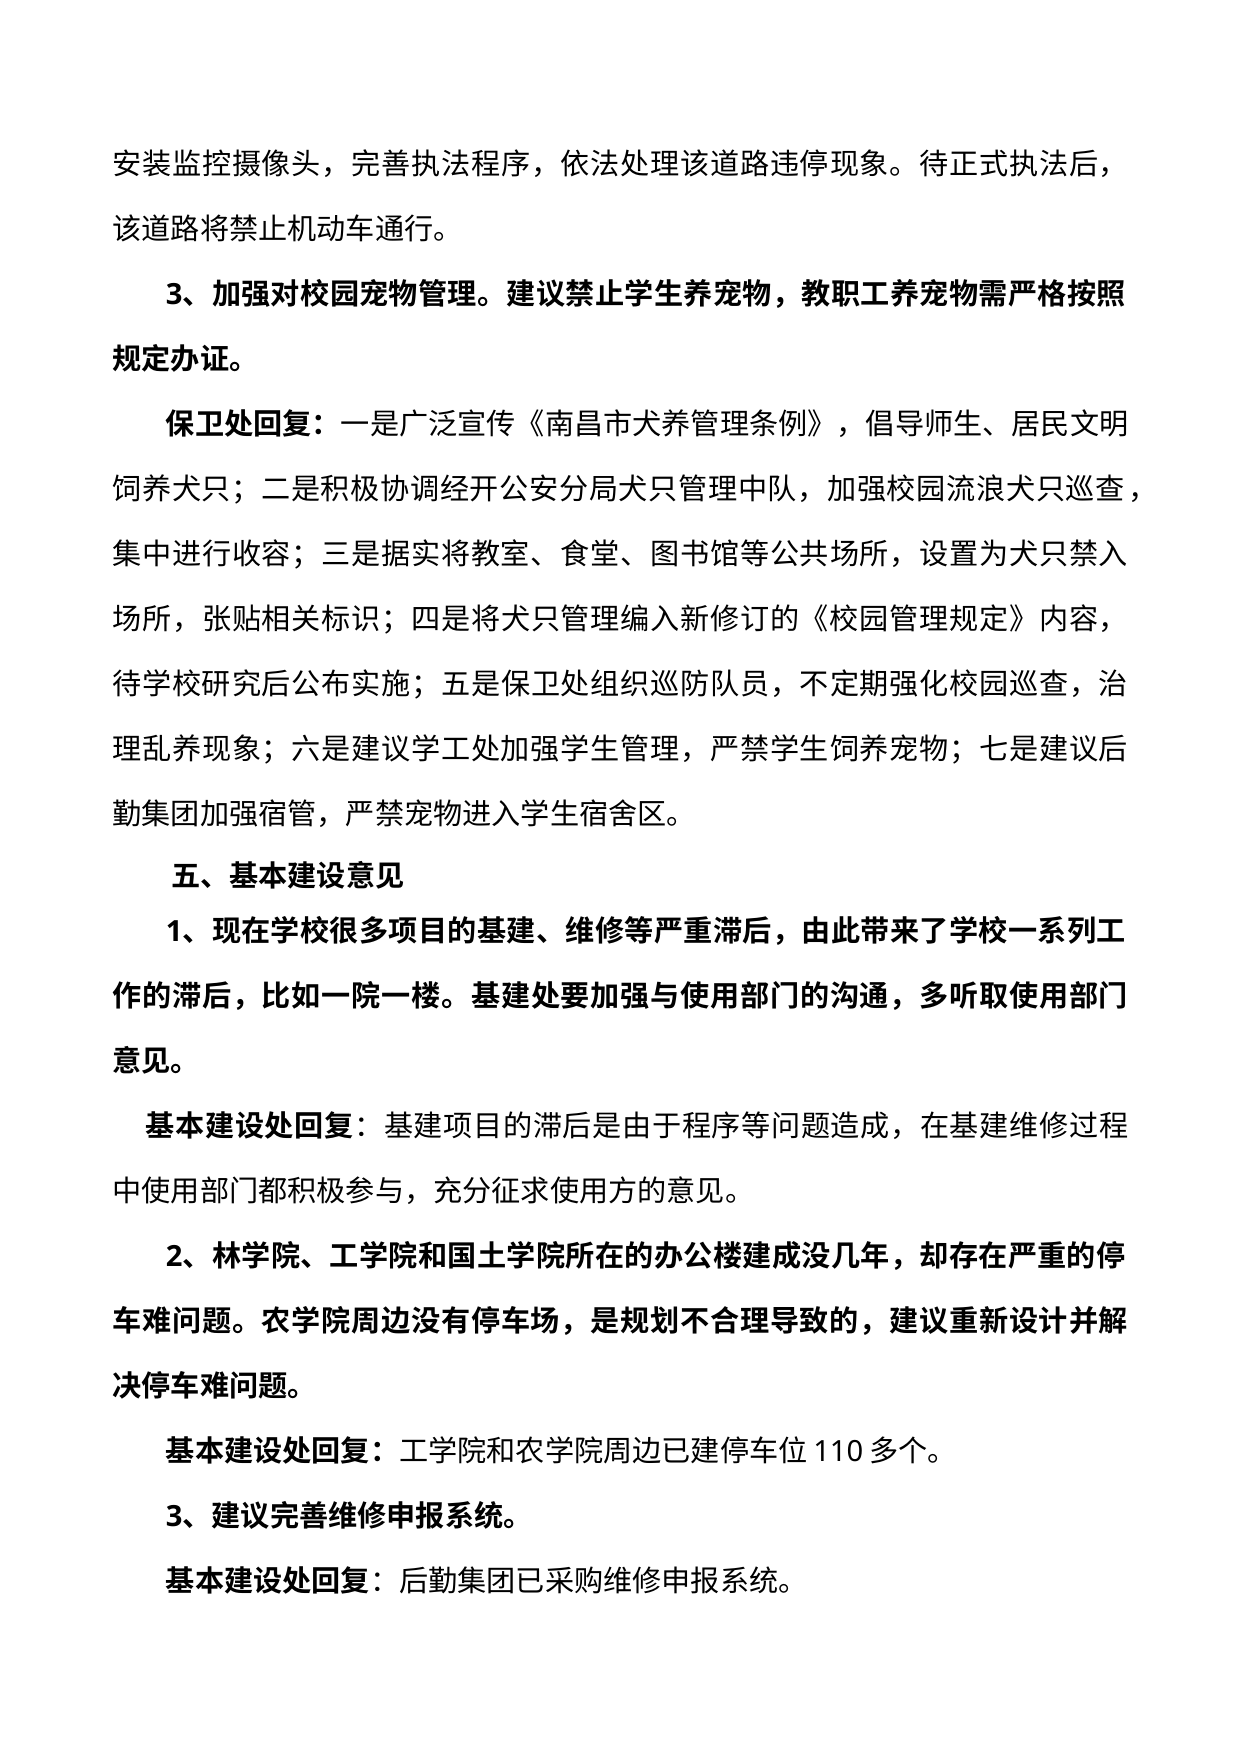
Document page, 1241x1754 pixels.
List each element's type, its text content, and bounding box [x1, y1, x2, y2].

text 基本建设处回复：基建项目的滞后是由于程序等问题造成，在基建维修过程中使用部门都积极参与，充分征求使用方的意见。 [112, 1092, 1128, 1222]
text 3、加强对校园宠物管理。建议禁止学生养宠物，教职工养宠物需严格按照规定办证。 [112, 259, 1128, 389]
text 2、林学院、工学院和国土学院所在的办公楼建成没几年，却存在严重的停车难问题。农学院周边没有停车场，是规划不合理导致的，建议重新设计并解决停车难问题。 [112, 1222, 1128, 1417]
text 五、基本建设意见 [112, 844, 1128, 897]
text 保卫处回复：一是广泛宣传《南昌市犬养管理条例》，倡导师生、居民文明饲养犬只；二是积极协调经开公安分局犬只管理中队，加强校园流浪犬只巡查，集中进行收容；三是据实将教室、食堂、图书馆等公共场所，设置为犬只禁入场所，张贴相关标识；四是将犬只管理编入新修订的《校园管理规定》内容，待学校研究后公布实施；五是保卫处组织巡防队员，不定期强化校园巡查，治理乱养现象；六是建议学工处加强学生管理，严禁学生饲养宠物；七是建议后勤集团加强宿管，严禁宠物进入学生宿舍区。 [112, 389, 1128, 844]
text 基本建设处回复：工学院和农学院周边已建停车位110多个。 [112, 1417, 1128, 1482]
text 3、建议完善维修申报系统。 [112, 1482, 1128, 1547]
text 基本建设处回复：后勤集团已采购维修申报系统。 [112, 1547, 1128, 1612]
text 1、现在学校很多项目的基建、维修等严重滞后，由此带来了学校一系列工作的滞后，比如一院一楼。基建处要加强与使用部门的沟通，多听取使用部门意见。 [112, 897, 1128, 1092]
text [112, 129, 1128, 259]
